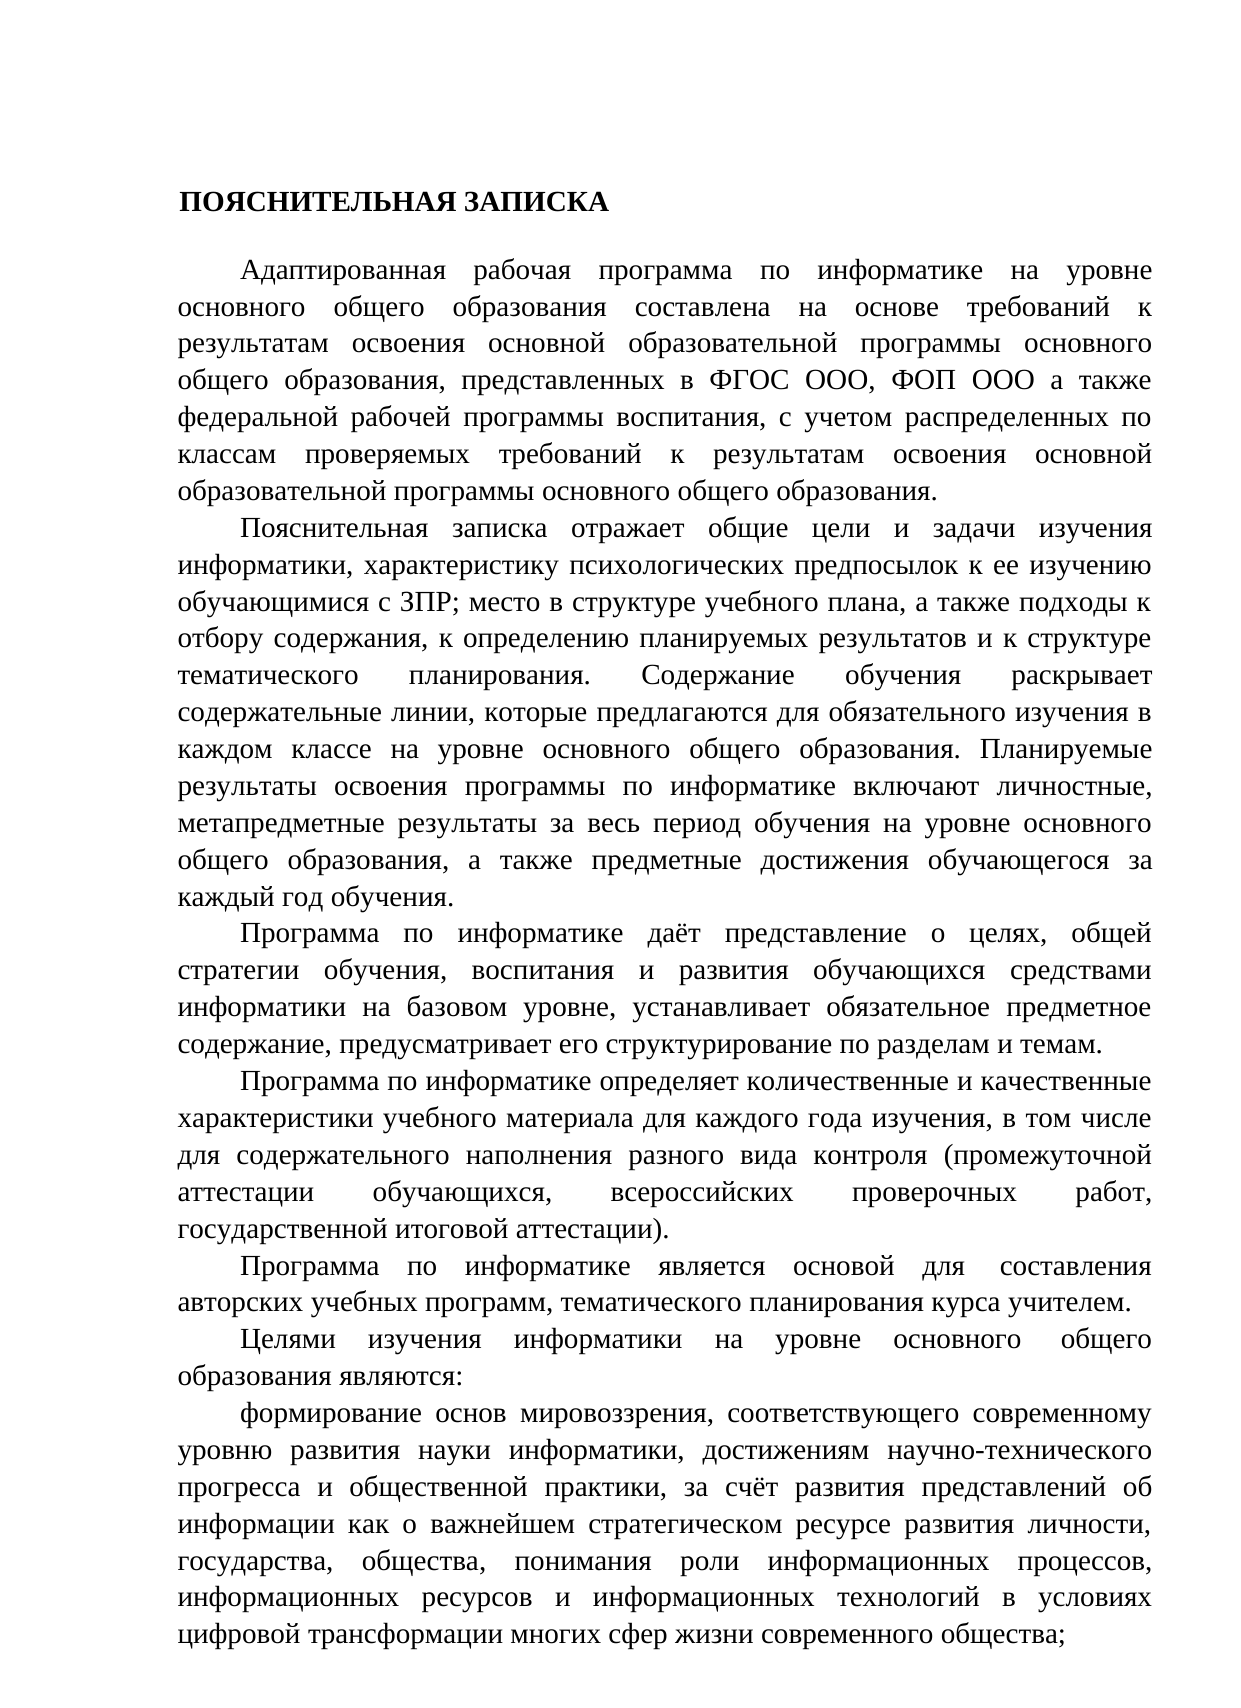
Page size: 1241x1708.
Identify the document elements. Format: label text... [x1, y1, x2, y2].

text Программа по информатике является основой для составления авторских учебных программ, тематического планирования курса учителем. [177, 1248, 1152, 1318]
text Целями изучения информатики на уровне основного общего образования являются: [177, 1321, 1152, 1392]
text Программа по информатике определяет количественные и качественные характеристики учебного материала для каждого года изучения, в том числе для содержательного наполнения разного вида контроля (промежуточной аттестации обучающихся, всероссийских проверочных работ, государственной итоговой аттестации). [177, 1063, 1152, 1244]
text Программа по информатике даёт представление о целях, общей стратегии обучения, воспитания и развития обучающихся средствами информатики на базовом уровне, устанавливает обязательное предметное содержание, предусматривает его структурирование по разделам и темам. [177, 916, 1152, 1060]
text Адаптированная рабочая программа по информатике на уровне основного общего образования составлена на основе требований к результатам освоения основной образовательной программы основного общего образования, представленных в ФГОС ООО, ФОП ООО а также федеральной рабочей программы воспитания, с учетом распределенных по классам проверяемых требований к результатам освоения основной образовательной программы основного общего образования. [177, 252, 1152, 507]
text ПОЯСНИТЕЛЬНАЯ ЗАПИСКА [179, 184, 1163, 218]
text формирование основ мировоззрения, соответствующего современному уровню развития науки информатики, достижениям научно-технического прогресса и общественной практики, за счёт развития представлений об информации как о важнейшем стратегическом ресурсе развития личности, государства, общества, понимания роли информационных процессов, информационных ресурсов и информационных технологий в условиях цифровой трансформации многих сфер жизни современного общества; [177, 1395, 1152, 1650]
text Пояснительная записка отражает общие цели и задачи изучения информатики, характеристику психологических предпосылок к ее изучению обучающимися с ЗПР; место в структуре учебного плана, а также подходы к отбору содержания, к определению планируемых результатов и к структуре тематического планирования. Содержание обучения раскрывает содержательные линии, которые предлагаются для обязательного изучения в каждом классе на уровне основного общего образования. Планируемые результаты освоения программы по информатике включают личностные, метапредметные результаты за весь период обучения на уровне основного общего образования, а также предметные достижения обучающегося за каждый год обучения. [177, 510, 1152, 912]
